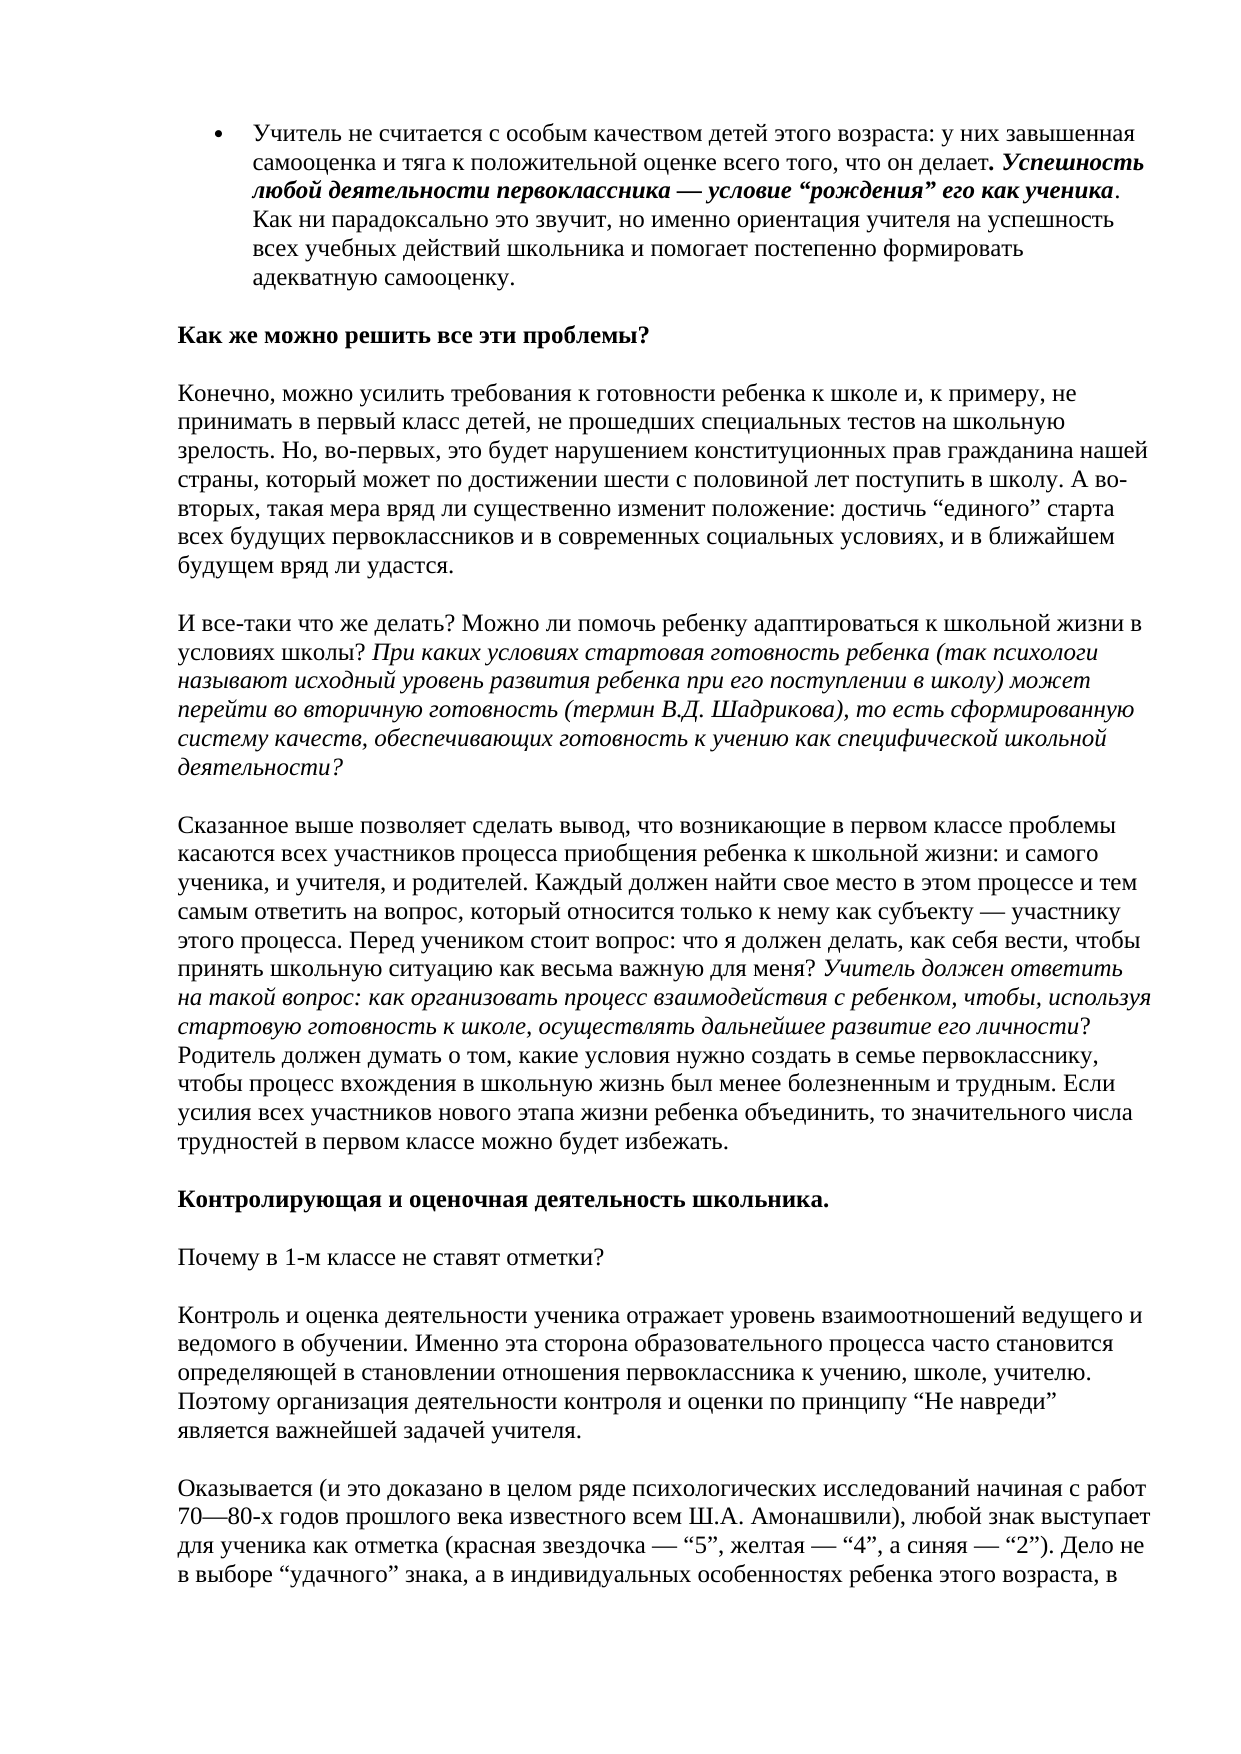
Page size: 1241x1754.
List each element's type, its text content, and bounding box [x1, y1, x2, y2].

text Контроль и оценка деятельности ученика отражает уровень взаимоотношений ведущего и ведомого в обучении. Именно эта сторона образовательного процесса часто становится определяющей в становлении отношения первоклассника к учению, школе, учителю. Поэтому организация деятельности контроля и оценки по принципу “Не навреди” является важнейшей задачей учителя. [177, 1300, 1152, 1443]
text Как же можно решить все эти проблемы? [177, 320, 1152, 348]
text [177, 1473, 1152, 1588]
text Почему в 1-м классе не ставят отметки? [177, 1242, 1152, 1271]
text Конечно, можно усилить требования к готовности ребенка к школе и, к примеру, не принимать в первый класс детей, не прошедших специальных тестов на школьную зрелость. Но, во-первых, это будет нарушением конституционных прав гражданина нашей страны, который может по достижении шести с половиной лет поступить в школу. А во-вторых, такая мера вряд ли существенно изменит положение: достичь “единого” старта всех будущих первоклассников и в современных социальных условиях, и в ближайшем будущем вряд ли удастся. [177, 378, 1152, 579]
text И все-таки что же делать? Можно ли помочь ребенку адаптироваться к школьной жизни в условиях школы? При каких условиях стартовая готовность ребенка (так психологи называют исходный уровень развития ребенка при его поступлении в школу) может перейти во вторичную готовность (термин В.Д. Шадрикова), то есть сформированную систему качеств, обеспечивающих готовность к учению как специфической школьной деятельности? [177, 608, 1152, 781]
list Учитель не считается с особым качеством детей этого возраста: у них завышенная самооценка и тяга к положительной оценке всего того, что он делает. Успешность любой деятельности первоклассника — условие “рождения” его как ученика. Как ни парадоксально это звучит, но именно ориентация учителя на успешность всех учебных действий школьника и помогает постепенно формировать адекватную самооценку. [215, 118, 1152, 291]
text Сказанное выше позволяет сделать вывод, что возникающие в первом классе проблемы касаются всех участников процесса приобщения ребенка к школьной жизни: и самого ученика, и учителя, и родителей. Каждый должен найти свое место в этом процессе и тем самым ответить на вопрос, который относится только к нему как субъекту — участнику этого процесса. Перед учеником стоит вопрос: что я должен делать, как себя вести, чтобы принять школьную ситуацию как весьма важную для меня? Учитель должен ответить на такой вопрос: как организовать процесс взаимодействия с ребенком, чтобы, используя стартовую готовность к школе, осуществлять дальнейшее развитие его личности? Родитель должен думать о том, какие условия нужно создать в семье первокласснику, чтобы процесс вхождения в школьную жизнь был менее болезненным и трудным. Если усилия всех участников нового этапа жизни ребенка объединить, то значительного числа трудностей в первом классе можно будет избежать. [177, 810, 1152, 1155]
text Контролирующая и оценочная деятельность школьника. [177, 1184, 1152, 1213]
